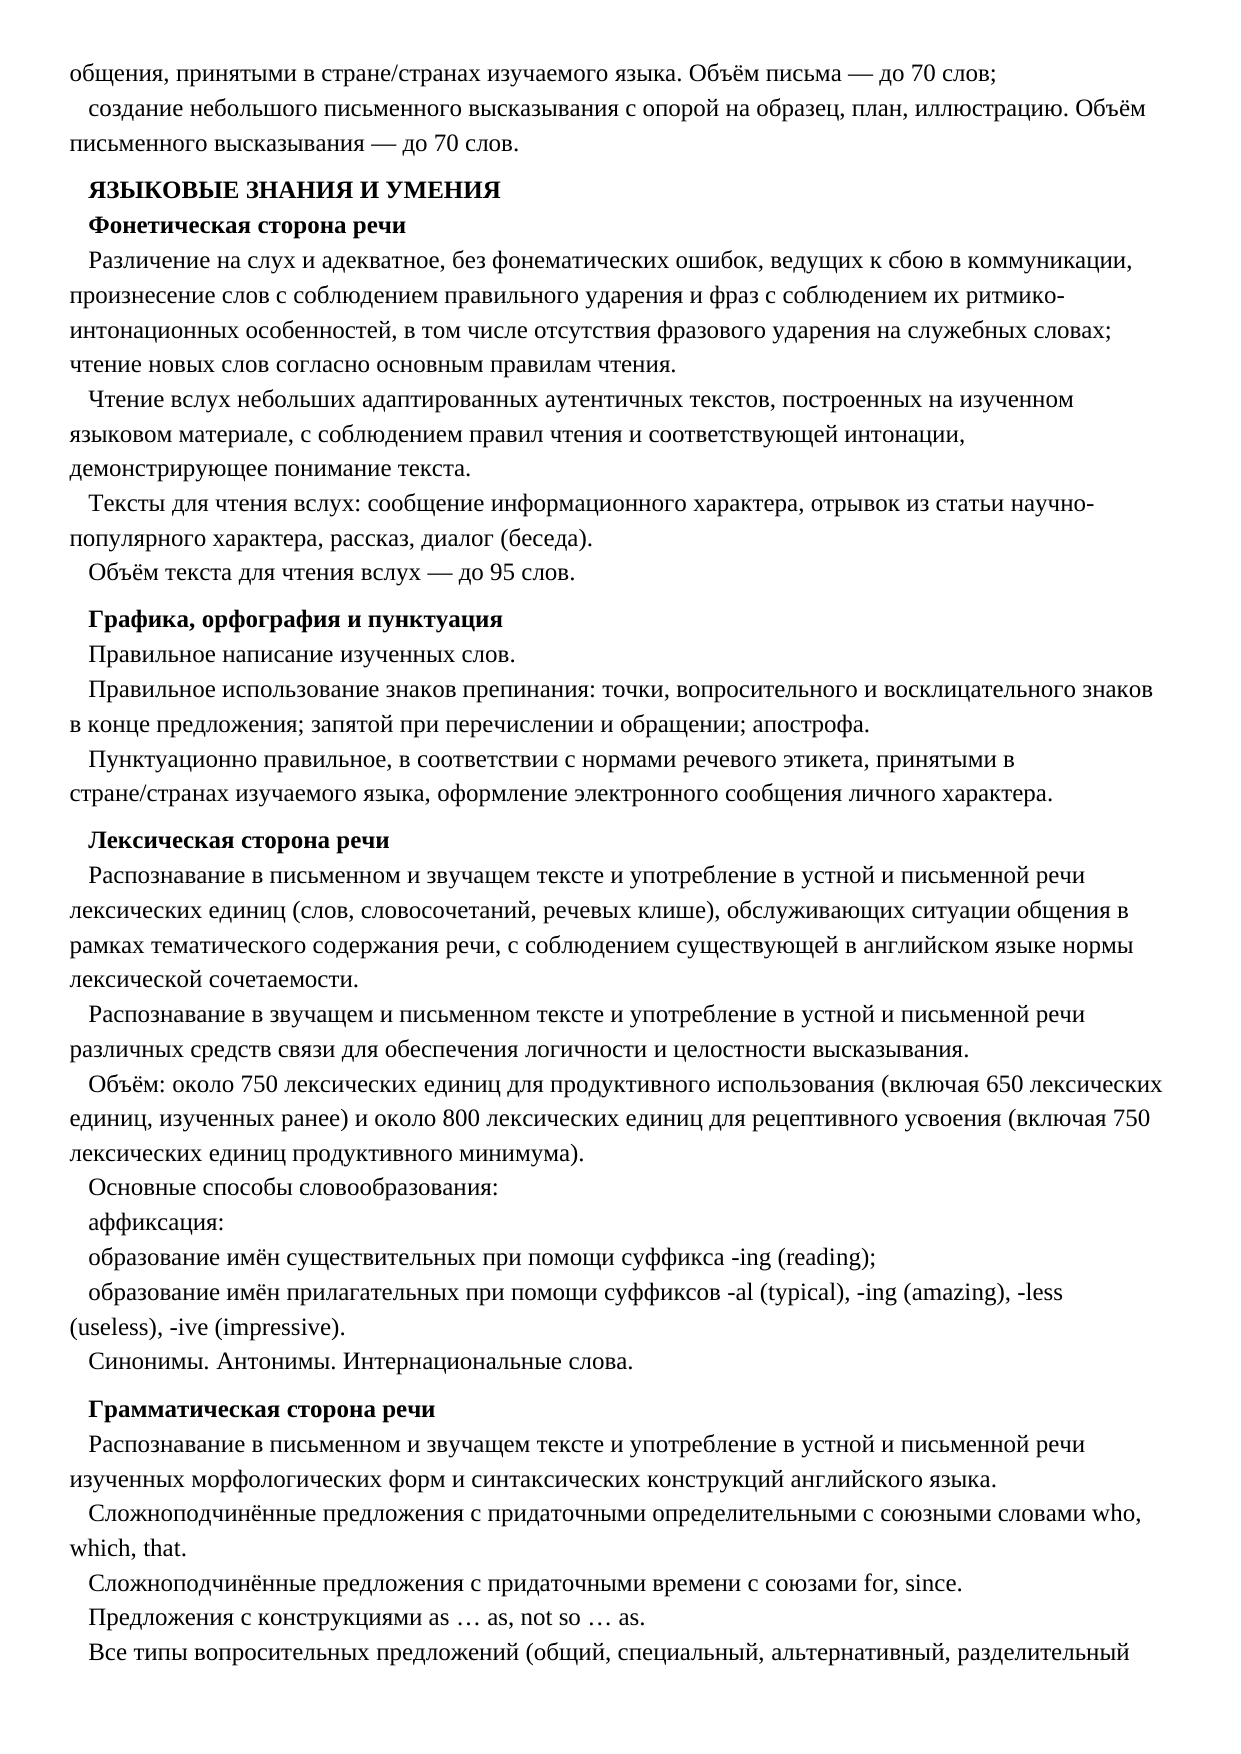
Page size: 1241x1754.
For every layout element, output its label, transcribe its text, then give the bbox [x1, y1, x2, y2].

text образование имён прилагательных при помощи суффиксов -al (typical), -ing (amazing), -less (useless), -ive (impressive). [69, 1277, 1148, 1341]
text Правильное использование знаков препинания: точки, вопросительного и восклицательного знаков в конце предложения; запятой при перечислении и обращении; апострофа. [69, 674, 1156, 738]
text Распознавание в письменном и звучащем тексте и употребление в устной и письменной речи лексических единиц (слов, словосочетаний, речевых клише), обслуживающих ситуации общения в рамках тематического содержания речи, с соблюдением существующей в английском языке нормы лексической сочетаемости. [69, 861, 1182, 993]
text Объём текста для чтения вслух — до 95 слов. [88, 557, 1182, 586]
text Пунктуационно правильное, в соответствии с нормами речевого этикета, принятыми в стране/странах изучаемого языка, оформление электронного сообщения личного характера. [69, 744, 1148, 807]
text Сложноподчинённые предложения с придаточными определительными с союзными словами who, which, that. [69, 1498, 1145, 1562]
text ЯЗЫКОВЫЕ ЗНАНИЯ И УМЕНИЯ [88, 175, 1182, 204]
text создание небольшого письменного высказывания с опорой на образец, план, иллюстрацию. Объём письменного высказывания — до 70 слов. [69, 93, 1149, 157]
text Основные способы словообразования: [88, 1173, 1182, 1201]
text Лексическая сторона речи [88, 826, 1182, 854]
text Все типы вопросительных предложений (общий, специальный, альтернативный, разделительный [88, 1637, 1182, 1666]
text общения, принятыми в стране/странах изучаемого языка. Объём письма — до 70 слов; [69, 58, 1182, 87]
text Чтение вслух небольших адаптированных аутентичных текстов, построенных на изученном языковом материале, с соблюдением правил чтения и соответствующей интонации, демонстрирующее понимание текста. [69, 384, 1077, 482]
text Распознавание в звучащем и письменном тексте и употребление в устной и письменной речи различных средств связи для обеспечения логичности и целостности высказывания. [69, 999, 1088, 1063]
text Тексты для чтения вслух: сообщение информационного характера, отрывок из статьи научно- популярного характера, рассказ, диалог (беседа). [69, 488, 1182, 552]
text Фонетическая сторона речи [88, 210, 1182, 239]
text образование имён существительных при помощи суффикса -ing (reading); [88, 1242, 1182, 1271]
text Распознавание в письменном и звучащем тексте и употребление в устной и письменной речи изученных морфологических форм и синтаксических конструкций английского языка. [69, 1429, 1088, 1492]
text Правильное написание изученных слов. [88, 639, 1182, 668]
text Графика, орфография и пунктуация [88, 604, 1182, 633]
text аффиксация: [88, 1207, 1182, 1236]
text Грамматическая сторона речи [88, 1394, 1182, 1423]
text Сложноподчинённые предложения с придаточными времени с союзами for, since. Предложения с конструкциями as … as, not so … as. [88, 1568, 966, 1631]
text Объём: около 750 лексических единиц для продуктивного использования (включая 650 лексических единиц, изученных ранее) и около 800 лексических единиц для рецептивного усвоения (включая 750 лексических единиц продуктивного минимума). [69, 1069, 1182, 1167]
text Различение на слух и адекватное, без фонематических ошибок, ведущих к сбою в коммуникации, произнесение слов с соблюдением правильного ударения и фраз с соблюдением их ритмико- интонационных особенностей, в том числе отсутствия фразового ударения на служебных словах; чтение новых слов согласно основным правилам чтения. [69, 245, 1136, 378]
text Синонимы. Антонимы. Интернациональные слова. [88, 1347, 1182, 1375]
